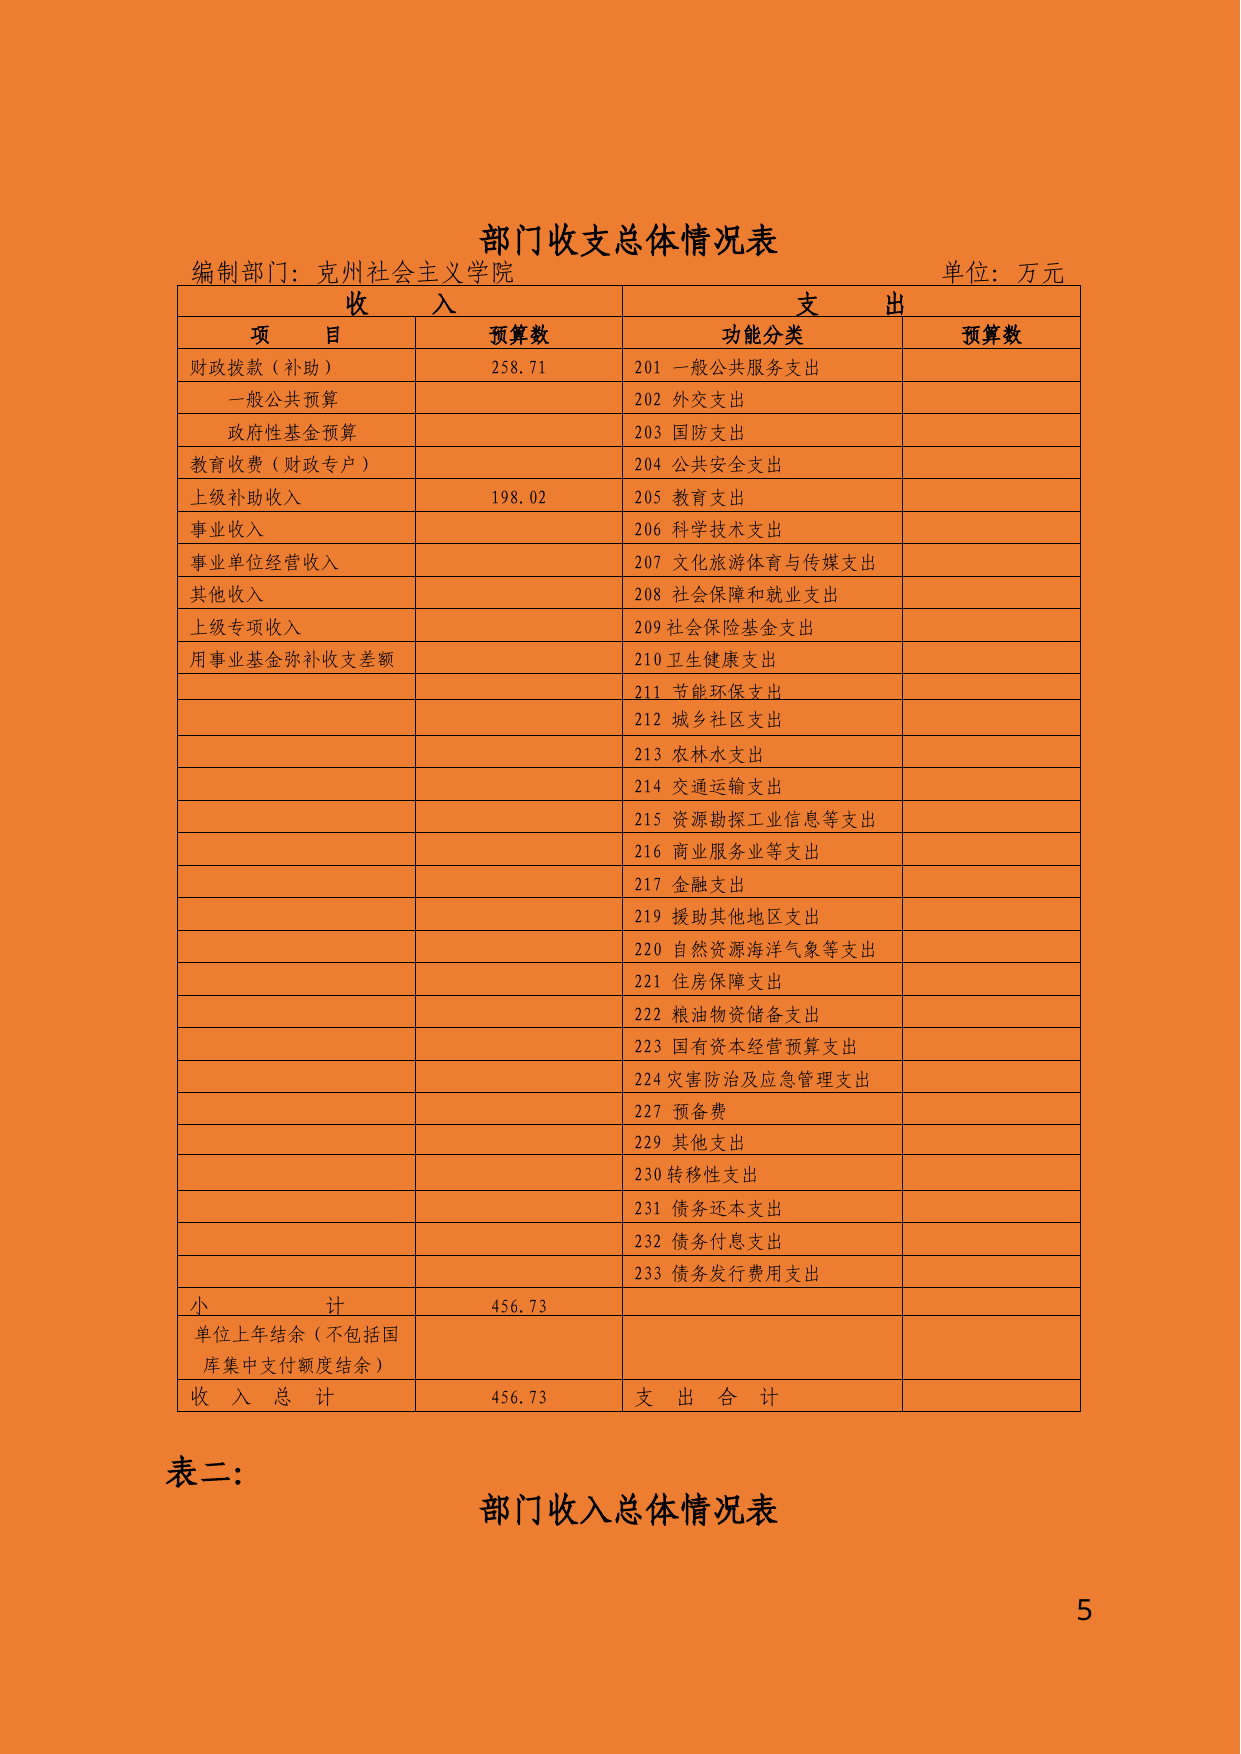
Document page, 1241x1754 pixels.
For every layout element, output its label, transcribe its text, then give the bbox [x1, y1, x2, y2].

table_cell [416, 382, 622, 413]
table_cell [903, 996, 1080, 1027]
table_cell 项 目 [178, 317, 415, 348]
table_cell 预算数 [416, 317, 622, 348]
table_cell [178, 1256, 415, 1287]
table_cell 208 社会保障和就业支出 [623, 577, 902, 608]
table_cell 其他收入 [178, 577, 415, 608]
table_cell 204 公共安全支出 [623, 447, 902, 478]
table_cell 230转移性支出 [623, 1155, 902, 1189]
table_cell 215 资源勘探工业信息等支出 [623, 801, 902, 832]
table_cell 222 粮油物资储备支出 [623, 996, 902, 1027]
table_cell [416, 833, 622, 865]
table_cell [178, 1155, 415, 1189]
table_cell [903, 512, 1080, 543]
table_cell 233 债务发行费用支出 [623, 1256, 902, 1287]
table_cell 一般公共预算 [178, 382, 415, 413]
table_cell [903, 1380, 1080, 1411]
table_cell [416, 1155, 622, 1189]
table_cell 209社会保险基金支出 [623, 609, 902, 641]
table_cell [903, 382, 1080, 413]
table_cell 上级专项收入 [178, 609, 415, 641]
table_cell 202 外交支出 [623, 382, 902, 413]
table_cell [416, 544, 622, 576]
table_cell [903, 1061, 1080, 1092]
table_cell [903, 609, 1080, 641]
table_cell 224灾害防治及应急管理支出 [623, 1061, 902, 1092]
table_cell [416, 801, 622, 832]
table_cell [416, 1028, 622, 1060]
table_header 支 出 [623, 286, 1080, 316]
table_cell 216 商业服务业等支出 [623, 833, 902, 865]
table_cell 210卫生健康支出 [623, 642, 902, 673]
table_cell [903, 1093, 1080, 1124]
table_cell 227 预备费 [623, 1093, 902, 1124]
table_cell 支 出 合 计 [623, 1380, 902, 1411]
table_cell [416, 1256, 622, 1287]
table_cell 456.73 [416, 1288, 622, 1315]
table_cell [178, 996, 415, 1027]
table_cell 213 农林水支出 [623, 736, 902, 767]
table_cell [416, 512, 622, 543]
table_cell 单位上年结余（不包括国库集中支付额度结余） [178, 1316, 415, 1379]
table_cell [903, 736, 1080, 767]
table_cell 211 节能环保支出 [623, 674, 902, 698]
table_cell [416, 1316, 622, 1379]
table_cell [178, 768, 415, 800]
table_cell 203 国防支出 [623, 414, 902, 446]
text 部门收入总体情况表 [165, 1488, 1092, 1526]
table_cell [623, 1316, 902, 1379]
table_cell 小 计 [178, 1288, 415, 1315]
table_cell [903, 1316, 1080, 1379]
table_cell 预算数 [903, 317, 1080, 348]
table_cell [903, 1155, 1080, 1189]
table_cell 223 国有资本经营预算支出 [623, 1028, 902, 1060]
table_cell [903, 1028, 1080, 1060]
table_cell [178, 736, 415, 767]
table_cell [903, 1256, 1080, 1287]
table_cell [178, 963, 415, 995]
table_cell [178, 1061, 415, 1092]
table_cell [416, 577, 622, 608]
table_cell [416, 996, 622, 1027]
table_cell [416, 1223, 622, 1254]
table_cell [178, 700, 415, 735]
text 编制部门：克州社会主义学院 单位：万元 [165, 257, 1092, 285]
table_cell [903, 447, 1080, 478]
table_cell [903, 931, 1080, 962]
table_cell 事业收入 [178, 512, 415, 543]
table_header 收 入 [178, 286, 622, 316]
table_cell [903, 768, 1080, 800]
table_cell [416, 931, 622, 962]
text 表二： [165, 1450, 1092, 1488]
table_cell [903, 898, 1080, 930]
table_cell [903, 544, 1080, 576]
table_cell [903, 479, 1080, 511]
table_cell 198.02 [416, 479, 622, 511]
table_cell [903, 674, 1080, 698]
table_cell [903, 414, 1080, 446]
table_cell [623, 1288, 902, 1315]
table_cell [416, 674, 622, 698]
table_cell [416, 447, 622, 478]
table_cell [903, 963, 1080, 995]
table_cell 207 文化旅游体育与传媒支出 [623, 544, 902, 576]
table_cell [903, 642, 1080, 673]
table_cell [178, 866, 415, 897]
table_cell [416, 898, 622, 930]
table_cell [178, 1125, 415, 1154]
text 部门收支总体情况表 [165, 218, 1092, 257]
table_cell [903, 1223, 1080, 1254]
table_cell 收 入 总 计 [178, 1380, 415, 1411]
table_cell 232 债务付息支出 [623, 1223, 902, 1254]
table_cell 219 援助其他地区支出 [623, 898, 902, 930]
table_cell [178, 1028, 415, 1060]
table_cell 事业单位经营收入 [178, 544, 415, 576]
table_cell [178, 1093, 415, 1124]
table_cell [903, 801, 1080, 832]
table_cell 政府性基金预算 [178, 414, 415, 446]
table_cell 206 科学技术支出 [623, 512, 902, 543]
table_cell [416, 700, 622, 735]
table_cell 221 住房保障支出 [623, 963, 902, 995]
table_cell [178, 898, 415, 930]
table_cell [178, 801, 415, 832]
table_cell [416, 768, 622, 800]
table_cell [416, 414, 622, 446]
table_cell [416, 866, 622, 897]
table_cell [416, 963, 622, 995]
table_cell [178, 1191, 415, 1222]
table_cell 财政拨款（补助） [178, 349, 415, 381]
table_cell 217 金融支出 [623, 866, 902, 897]
table_cell [416, 1191, 622, 1222]
table_cell [903, 866, 1080, 897]
table_cell 456.73 [416, 1380, 622, 1411]
table_cell [416, 642, 622, 673]
table_cell 用事业基金弥补收支差额 [178, 642, 415, 673]
table_cell 214 交通运输支出 [623, 768, 902, 800]
table_cell [903, 833, 1080, 865]
table_cell [416, 1093, 622, 1124]
table_cell [903, 1191, 1080, 1222]
table_cell [178, 1223, 415, 1254]
table_cell 上级补助收入 [178, 479, 415, 511]
table_cell [416, 1061, 622, 1092]
table_cell 229 其他支出 [623, 1125, 902, 1154]
table_cell 205 教育支出 [623, 479, 902, 511]
table_cell [903, 1288, 1080, 1315]
table_cell [903, 349, 1080, 381]
table_cell [903, 1125, 1080, 1154]
table_cell [416, 736, 622, 767]
table_cell 212 城乡社区支出 [623, 700, 902, 735]
table_cell [178, 833, 415, 865]
table_cell [178, 931, 415, 962]
table_cell 功能分类 [623, 317, 902, 348]
table_cell [903, 577, 1080, 608]
table_cell [416, 609, 622, 641]
table_cell 231 债务还本支出 [623, 1191, 902, 1222]
table_cell 201 一般公共服务支出 [623, 349, 902, 381]
table_cell 教育收费（财政专户） [178, 447, 415, 478]
table_cell 258.71 [416, 349, 622, 381]
table_cell 220 自然资源海洋气象等支出 [623, 931, 902, 962]
table_cell [416, 1125, 622, 1154]
table_cell [903, 700, 1080, 735]
table_cell [178, 674, 415, 698]
